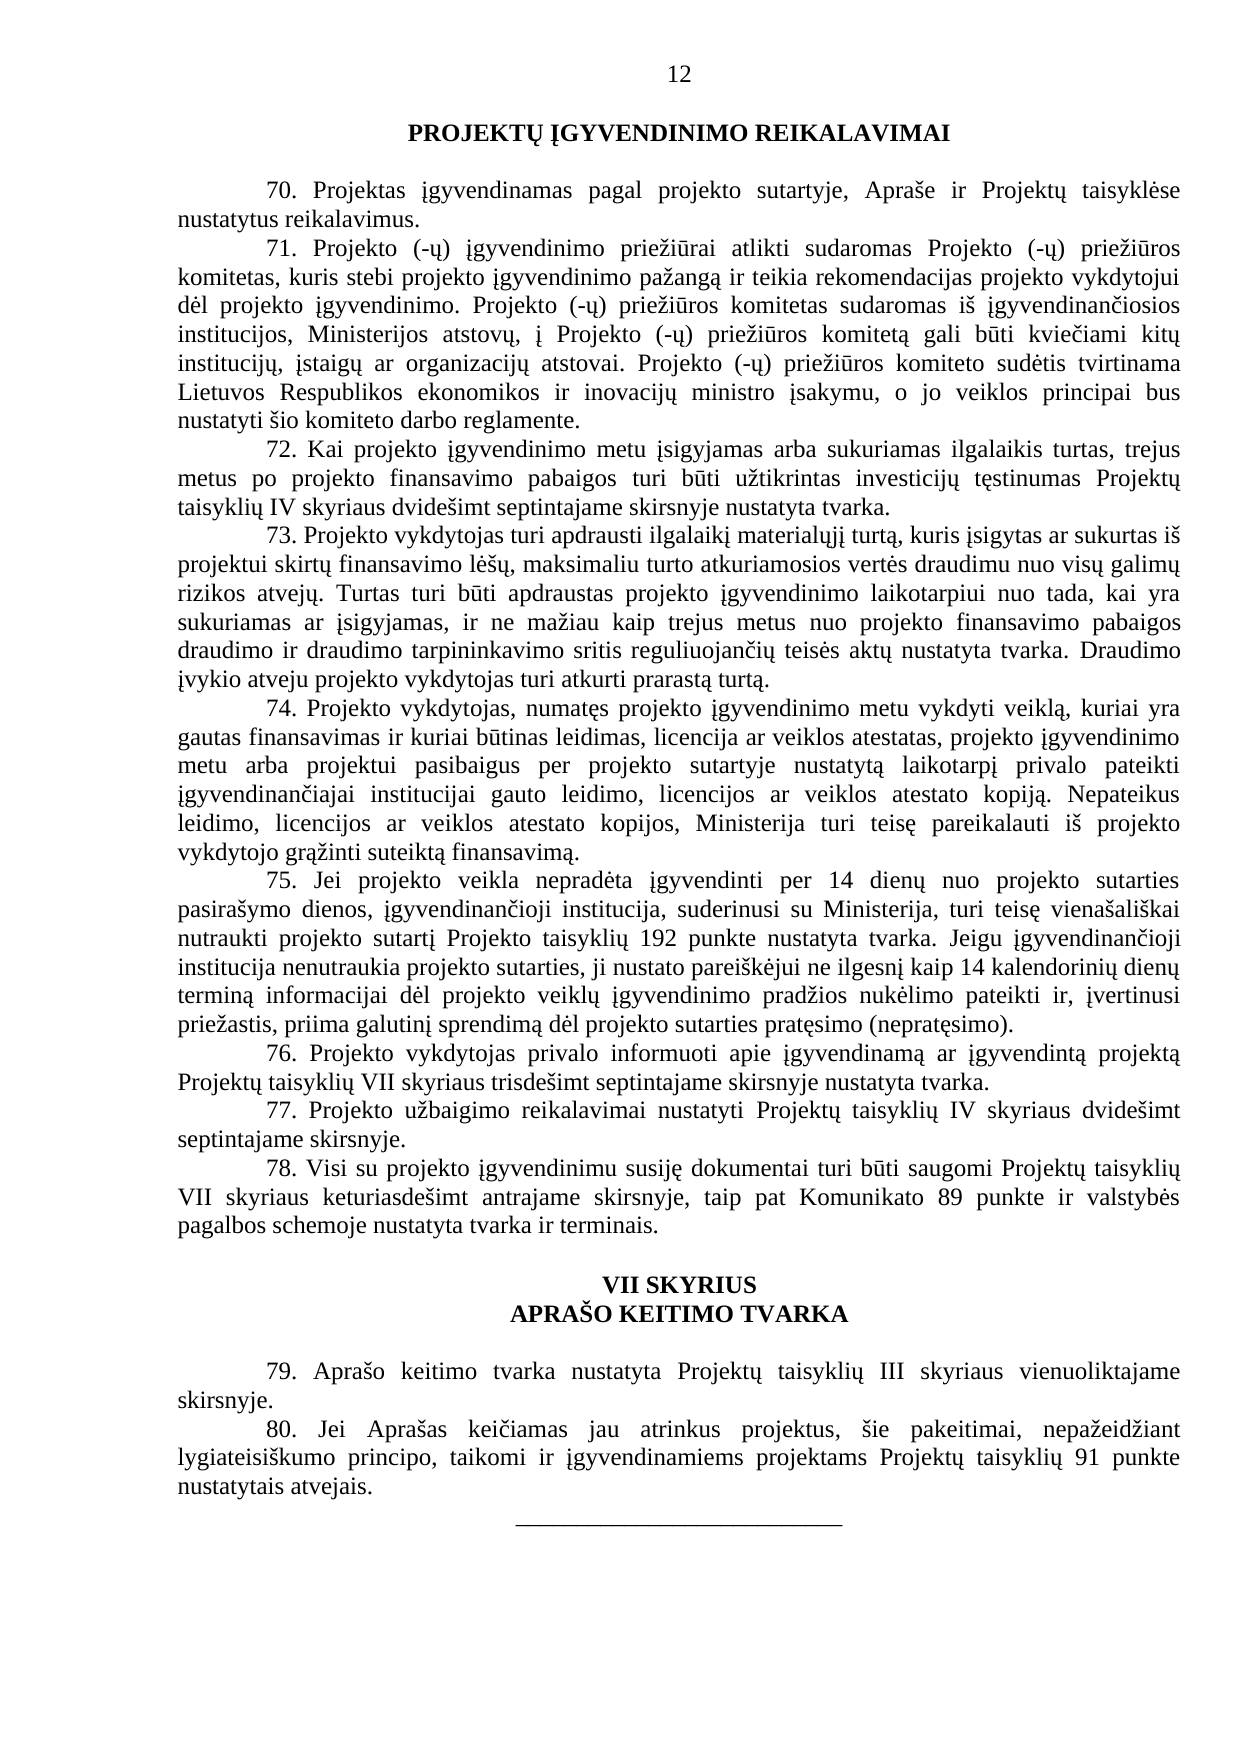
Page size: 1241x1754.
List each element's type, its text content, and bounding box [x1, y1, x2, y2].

text 78. Visi su projekto įgyvendinimu susiję dokumentai turi būti saugomi Projektų taisyklių VII skyriaus keturiasdešimt antrajame skirsnyje, taip pat Komunikato 89 punkte ir valstybės pagalbos schemoje nustatyta tvarka ir terminais. [177, 1153, 1181, 1239]
text 75. Jei projekto veikla nepradėta įgyvendinti per 14 dienų nuo projekto sutarties pasirašymo dienos, įgyvendinančioji institucija, suderinusi su Ministerija, turi teisę vienašališkai nutraukti projekto sutartį Projekto taisyklių 192 punkte nustatyta tvarka. Jeigu įgyvendinančioji institucija nenutraukia projekto sutarties, ji nustato pareiškėjui ne ilgesnį kaip 14 kalendorinių dienų terminą informacijai dėl projekto veiklų įgyvendinimo pradžios nukėlimo pateikti ir, įvertinusi priežastis, priima galutinį sprendimą dėl projekto sutarties pratęsimo (nepratęsimo). [177, 866, 1181, 1038]
text 79. Aprašo keitimo tvarka nustatyta Projektų taisyklių III skyriaus vienuoliktajame skirsnyje. [177, 1356, 1181, 1414]
text 71. Projekto (-ų) įgyvendinimo priežiūrai atlikti sudaromas Projekto (-ų) priežiūros komitetas, kuris stebi projekto įgyvendinimo pažangą ir teikia rekomendacijas projekto vykdytojui dėl projekto įgyvendinimo. Projekto (-ų) priežiūros komitetas sudaromas iš įgyvendinančiosios institucijos, Ministerijos atstovų, į Projekto (-ų) priežiūros komitetą gali būti kviečiami kitų institucijų, įstaigų ar organizacijų atstovai. Projekto (-ų) priežiūros komiteto sudėtis tvirtinama Lietuvos Respublikos ekonomikos ir inovacijų ministro įsakymu, o jo veiklos principai bus nustatyti šio komiteto darbo reglamente. [177, 233, 1181, 434]
text 74. Projekto vykdytojas, numatęs projekto įgyvendinimo metu vykdyti veiklą, kuriai yra gautas finansavimas ir kuriai būtinas leidimas, licencija ar veiklos atestatas, projekto įgyvendinimo metu arba projektui pasibaigus per projekto sutartyje nustatytą laikotarpį privalo pateikti įgyvendinančiajai institucijai gauto leidimo, licencijos ar veiklos atestato kopiją. Nepateikus leidimo, licencijos ar veiklos atestato kopijos, Ministerija turi teisę pareikalauti iš projekto vykdytojo grąžinti suteiktą finansavimą. [177, 693, 1181, 866]
text 73. Projekto vykdytojas turi apdrausti ilgalaikį materialųjį turtą, kuris įsigytas ar sukurtas iš projektui skirtų finansavimo lėšų, maksimaliu turto atkuriamosios vertės draudimu nuo visų galimų rizikos atvejų. Turtas turi būti apdraustas projekto įgyvendinimo laikotarpiui nuo tada, kai yra sukuriamas ar įsigyjamas, ir ne mažiau kaip trejus metus nuo projekto finansavimo pabaigos draudimo ir draudimo tarpininkavimo sritis reguliuojančių teisės aktų nustatyta tvarka. Draudimo įvykio atveju projekto vykdytojas turi atkurti prarastą turtą. [177, 521, 1181, 693]
text ___________________________ [177, 1500, 1181, 1529]
text APRAŠO KEITIMO TVARKA [177, 1299, 1181, 1327]
text 77. Projekto užbaigimo reikalavimai nustatyti Projektų taisyklių IV skyriaus dvidešimt septintajame skirsnyje. [177, 1096, 1181, 1153]
text PROJEKTŲ ĮGYVENDINIMO REIKALAVIMAI [177, 118, 1181, 147]
text 72. Kai projekto įgyvendinimo metu įsigyjamas arba sukuriamas ilgalaikis turtas, trejus metus po projekto finansavimo pabaigos turi būti užtikrintas investicijų tęstinumas Projektų taisyklių IV skyriaus dvidešimt septintajame skirsnyje nustatyta tvarka. [177, 434, 1181, 521]
text 80. Jei Aprašas keičiamas jau atrinkus projektus, šie pakeitimai, nepažeidžiant lygiateisiškumo principo, taikomi ir įgyvendinamiems projektams Projektų taisyklių 91 punkte nustatytais atvejais. [177, 1414, 1181, 1500]
text VII SKYRIUS [177, 1270, 1181, 1299]
text 76. Projekto vykdytojas privalo informuoti apie įgyvendinamą ar įgyvendintą projektą Projektų taisyklių VII skyriaus trisdešimt septintajame skirsnyje nustatyta tvarka. [177, 1038, 1181, 1096]
text 70. Projektas įgyvendinamas pagal projekto sutartyje, Apraše ir Projektų taisyklėse nustatytus reikalavimus. [177, 176, 1181, 233]
